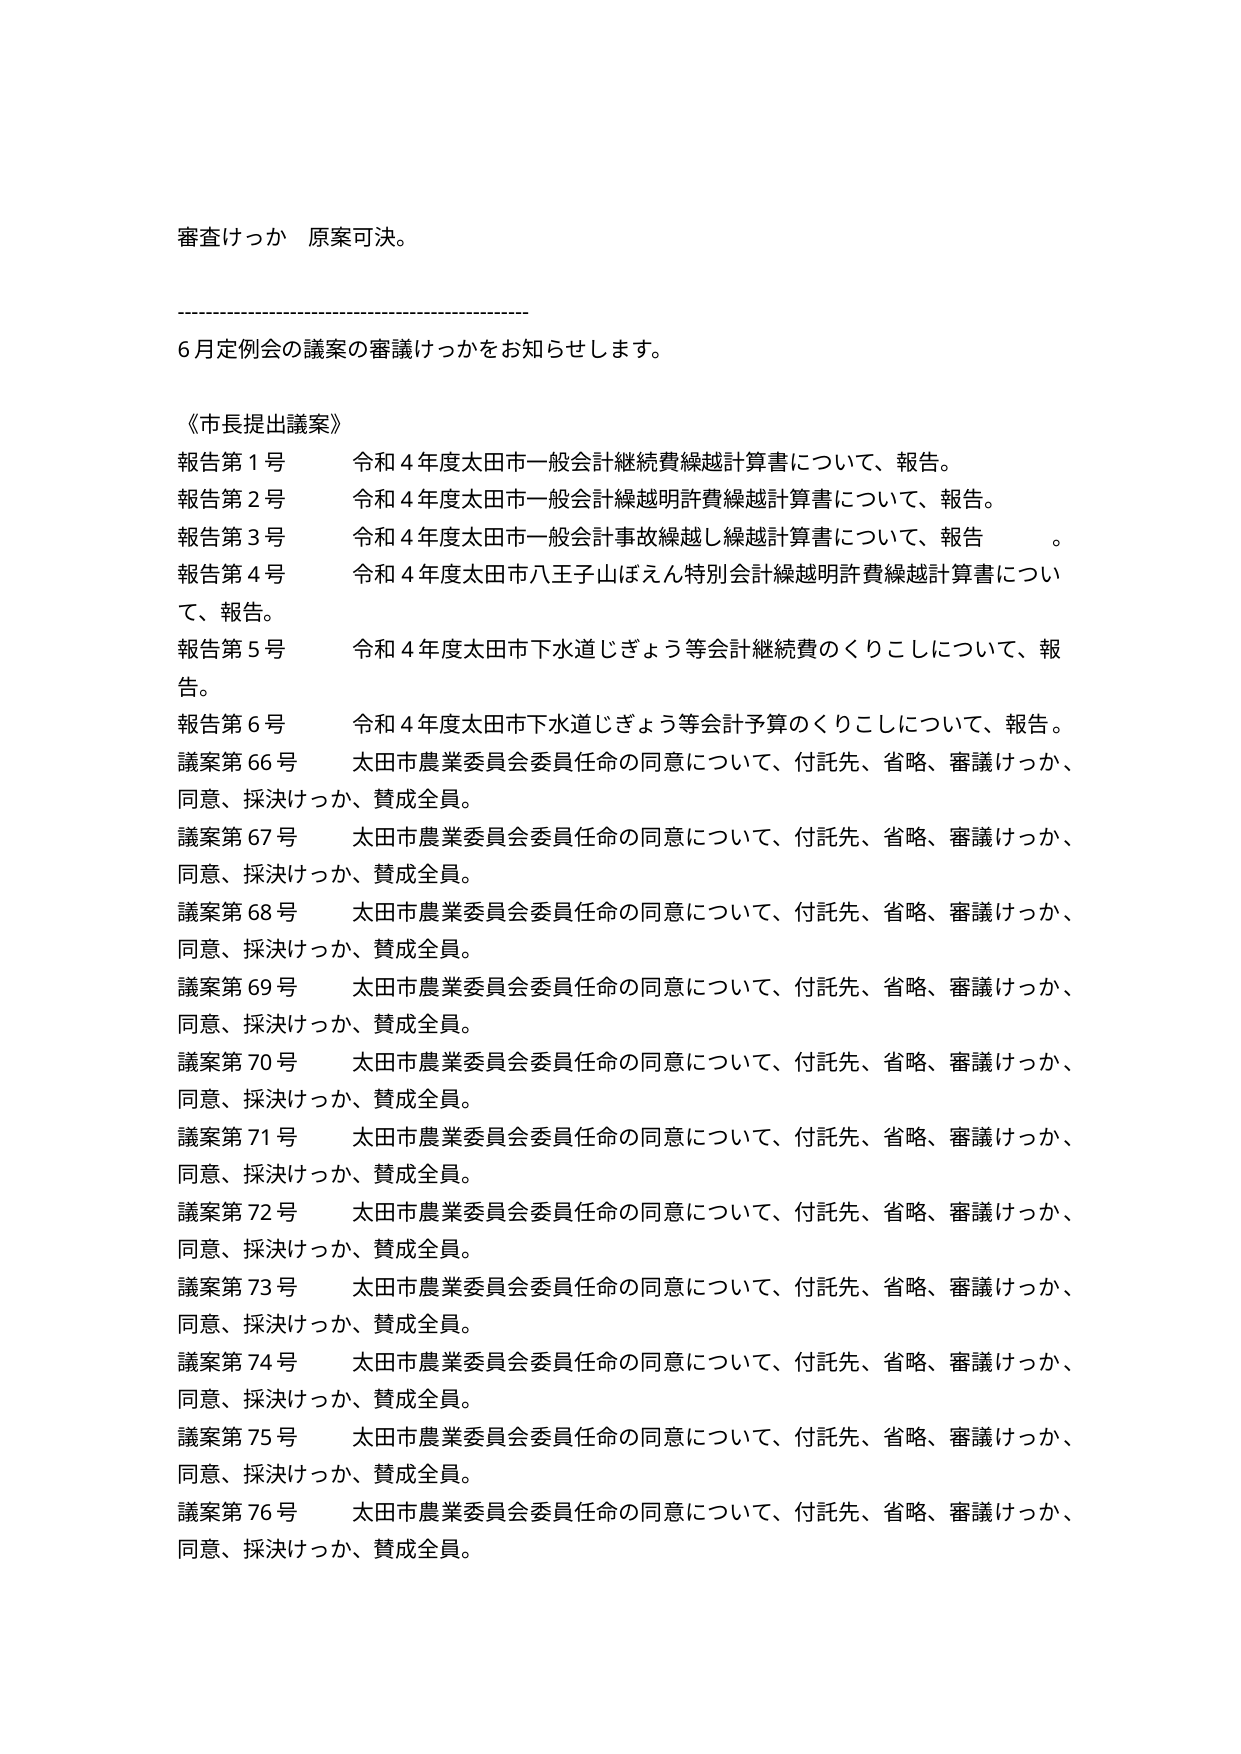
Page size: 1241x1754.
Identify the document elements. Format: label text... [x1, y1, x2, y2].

text 6月定例会の議案の審議けっかをお知らせします。 [177, 329, 1063, 367]
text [177, 479, 1063, 1567]
text 《市長提出議案》 [177, 404, 1063, 442]
text 審査けっか 原案可決。 [177, 217, 1063, 254]
text -------------------------------------------------- [177, 292, 1063, 329]
text 報告第1号 令和4年度太田市一般会計継続費繰越計算書について、報告。 [177, 442, 1063, 479]
